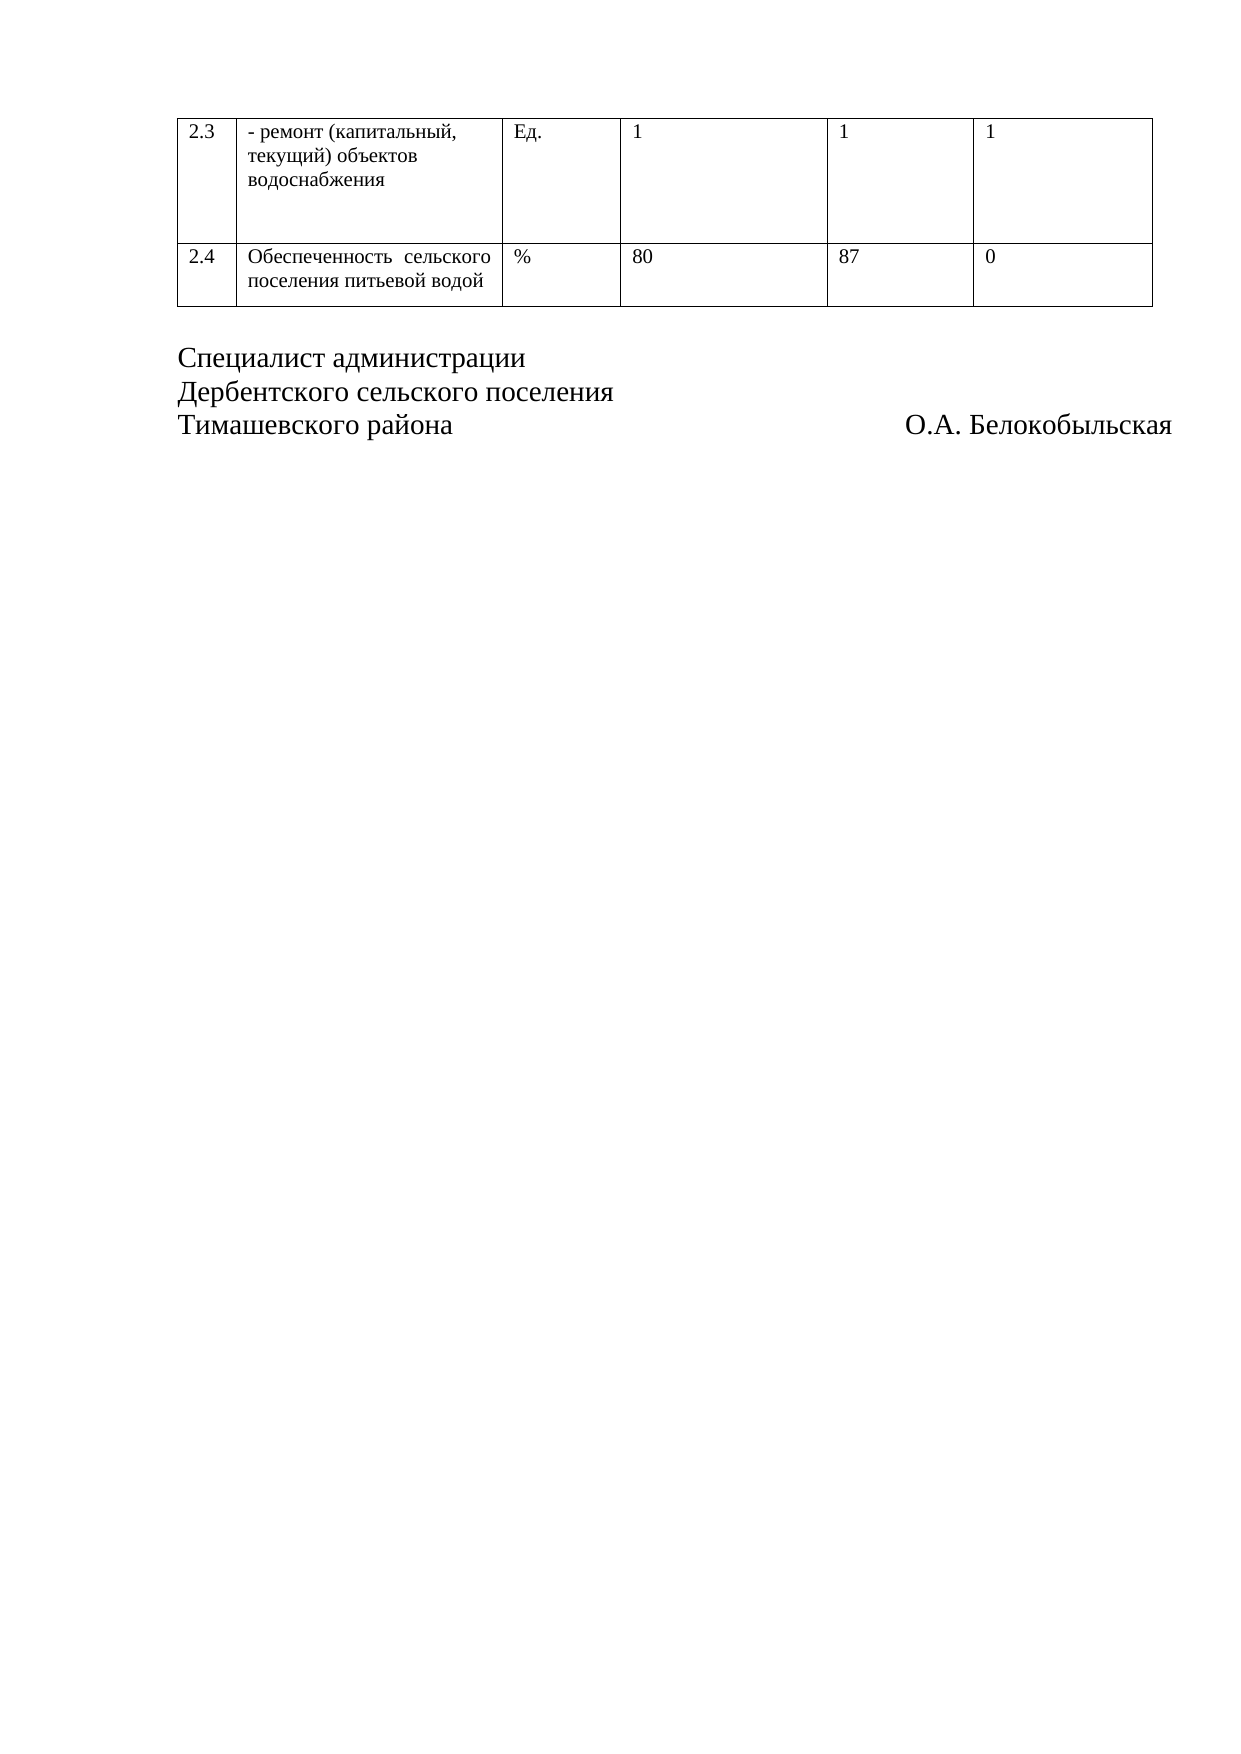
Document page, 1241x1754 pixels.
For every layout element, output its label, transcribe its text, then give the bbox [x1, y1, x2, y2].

table_cell 80 [621, 244, 827, 306]
table_cell % [503, 244, 620, 306]
table_cell Обеспеченность сельского поселения питьевой водой [237, 244, 502, 306]
text Специалист администрации [177, 340, 1181, 374]
table_cell 2.3 [178, 119, 236, 243]
table_cell 1 [828, 119, 973, 243]
text Тимашевского района О.А. Белокобыльская [177, 407, 1181, 441]
table_cell 87 [828, 244, 973, 306]
text Дербентского сельского поселения [177, 374, 1181, 407]
table_cell 1 [621, 119, 827, 243]
table_cell 2.4 [178, 244, 236, 306]
table_cell Ед. [503, 119, 620, 243]
table_cell - ремонт (капитальный, текущий) объектов водоснабжения [237, 119, 502, 243]
table_cell 0 [974, 244, 1152, 306]
table_cell 1 [974, 119, 1152, 243]
